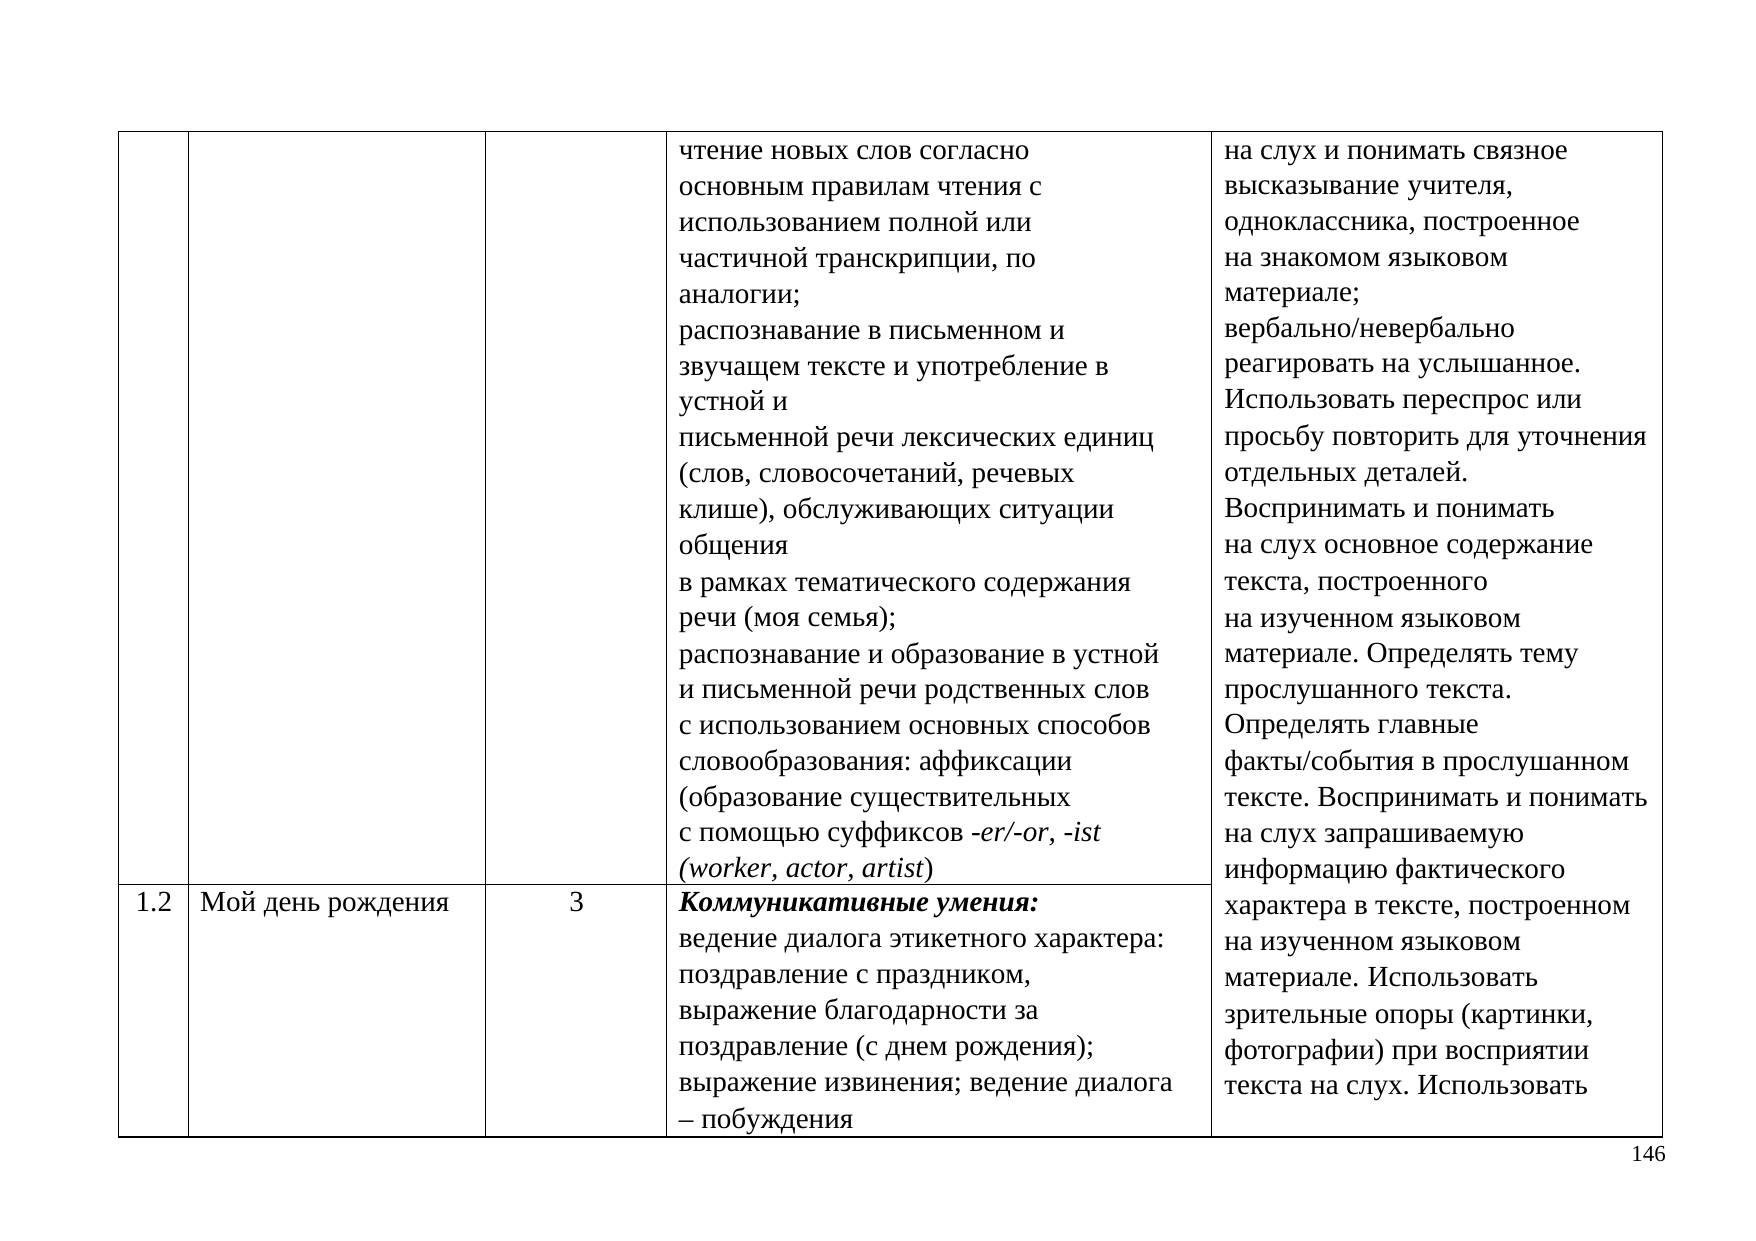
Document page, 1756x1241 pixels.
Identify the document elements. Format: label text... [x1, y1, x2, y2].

table_header [189, 132, 485, 884]
table_cell 3 [486, 885, 666, 1136]
table_header на слух и понимать связное высказывание учителя, одноклассника, построенное на знакомом языковом материале; вербально/невербально реагировать на услышанное. Использовать переспрос или просьбу повторить для уточнения отдельных деталей. Воспринимать и понимать на слух основное содержание текста, построенного на изученном языковом материале. Определять тему прослушанного текста. Определять главные факты/события в прослушанном тексте. Воспринимать и понимать на слух запрашиваемую информацию фактического характера в тексте, построенном на изученном языковом материале. Использовать зрительные опоры (картинки, фотографии) при восприятии текста на слух. Использовать [1212, 132, 1662, 1136]
table_header [486, 132, 666, 884]
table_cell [667, 885, 1211, 1136]
table_header [119, 132, 188, 884]
table_cell Мой день рождения [189, 885, 485, 1136]
table_header чтение новых слов согласно основным правилам чтения с использованием полной или частичной транскрипции, по аналогии; распознавание в письменном и звучащем тексте и употребление в устной и письменной речи лексических единиц (слов, словосочетаний, речевых клише), обслуживающих ситуации общения в рамках тематического содержания речи (моя семья); распознавание и образование в устной и письменной речи родственных слов с использованием основных способов словообразования: аффиксации (образование существительных с помощью суффиксов -er/-or, -ist (worker, actor, artist) [667, 132, 1211, 884]
table_cell 1.2 [119, 885, 188, 1136]
